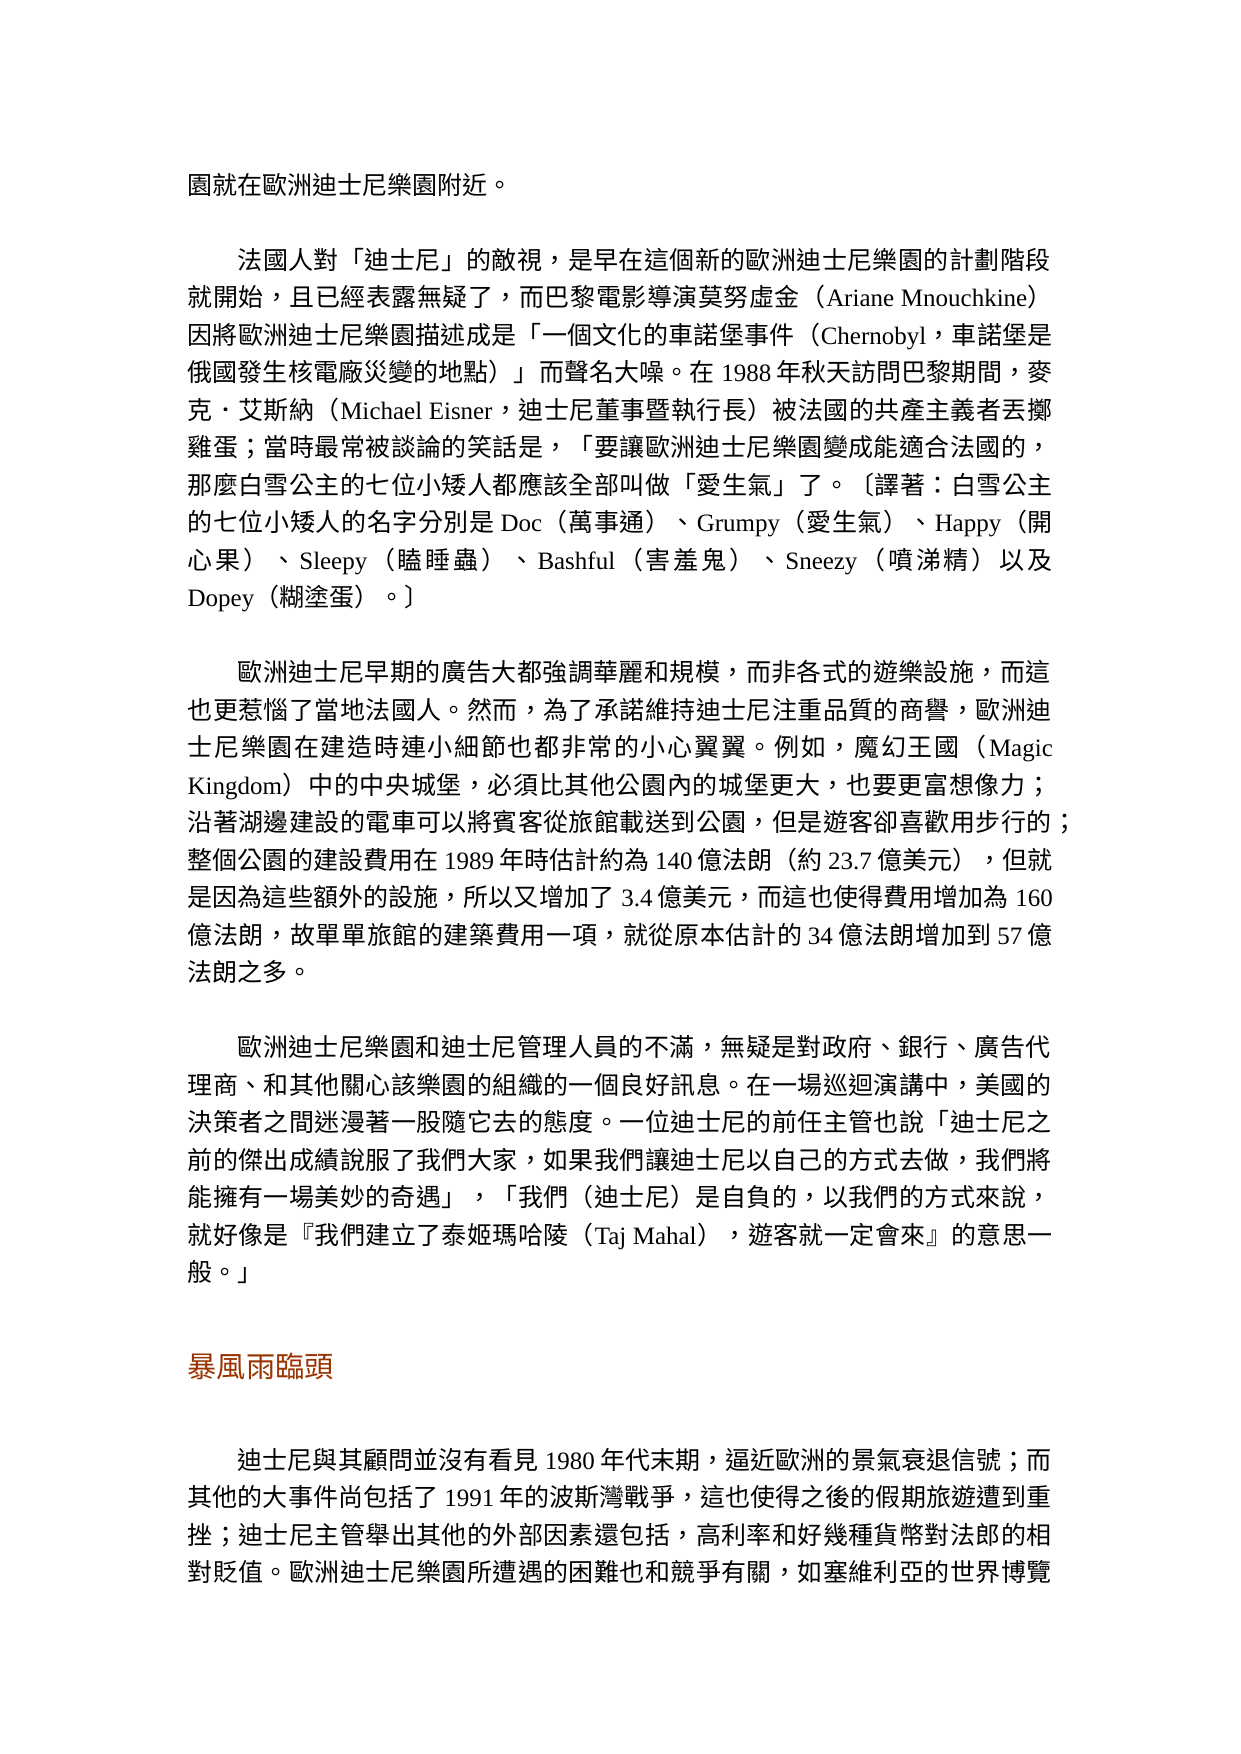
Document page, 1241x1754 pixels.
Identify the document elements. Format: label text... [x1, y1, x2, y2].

text 法國人對「迪士尼」的敵視，是早在這個新的歐洲迪士尼樂園的計劃階段就開始，且已經表露無疑了，而巴黎電影導演莫努虛金（Ariane Mnouchkine）因將歐洲迪士尼樂園描述成是「一個文化的車諾堡事件（Chernobyl，車諾堡是俄國發生核電廠災變的地點）」而聲名大噪。在1988年秋天訪問巴黎期間，麥克．艾斯納（Michael Eisner，迪士尼董事暨執行長）被法國的共產主義者丟擲雞蛋；當時最常被談論的笑話是，「要讓歐洲迪士尼樂園變成能適合法國的，那麼白雪公主的七位小矮人都應該全部叫做「愛生氣」了。〔譯著：白雪公主的七位小矮人的名字分別是Doc（萬事通）、Grumpy（愛生氣）、Happy（開心果）、Sleepy（瞌睡蟲）、Bashful（害羞鬼）、Sneezy（噴涕精）以及Dopey（糊塗蛋）。〕 [187, 239, 1053, 614]
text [187, 164, 1053, 202]
text 歐洲迪士尼樂園和迪士尼管理人員的不滿，無疑是對政府、銀行、廣告代理商、和其他關心該樂園的組織的一個良好訊息。在一場巡迴演講中，美國的決策者之間迷漫著一股隨它去的態度。一位迪士尼的前任主管也說「迪士尼之前的傑出成績說服了我們大家，如果我們讓迪士尼以自己的方式去做，我們將能擁有一場美妙的奇遇」，「我們（迪士尼）是自負的，以我們的方式來說，就好像是『我們建立了泰姬瑪哈陵（Taj Mahal），遊客就一定會來』的意思一般。」 [187, 1027, 1053, 1289]
text 歐洲迪士尼早期的廣告大都強調華麗和規模，而非各式的遊樂設施，而這也更惹惱了當地法國人。然而，為了承諾維持迪士尼注重品質的商譽，歐洲迪士尼樂園在建造時連小細節也都非常的小心翼翼。例如，魔幻王國（Magic Kingdom）中的中央城堡，必須比其他公園內的城堡更大，也要更富想像力；沿著湖邊建設的電車可以將賓客從旅館載送到公園，但是遊客卻喜歡用步行的；整個公園的建設費用在1989年時估計約為140億法朗（約23.7億美元），但就是因為這些額外的設施，所以又增加了3.4億美元，而這也使得費用增加為160億法朗，故單單旅館的建築費用一項，就從原本估計的34億法朗增加到57億法朗之多。 [187, 652, 1053, 989]
text 暴風雨臨頭 [187, 1327, 1053, 1402]
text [187, 1439, 1053, 1589]
